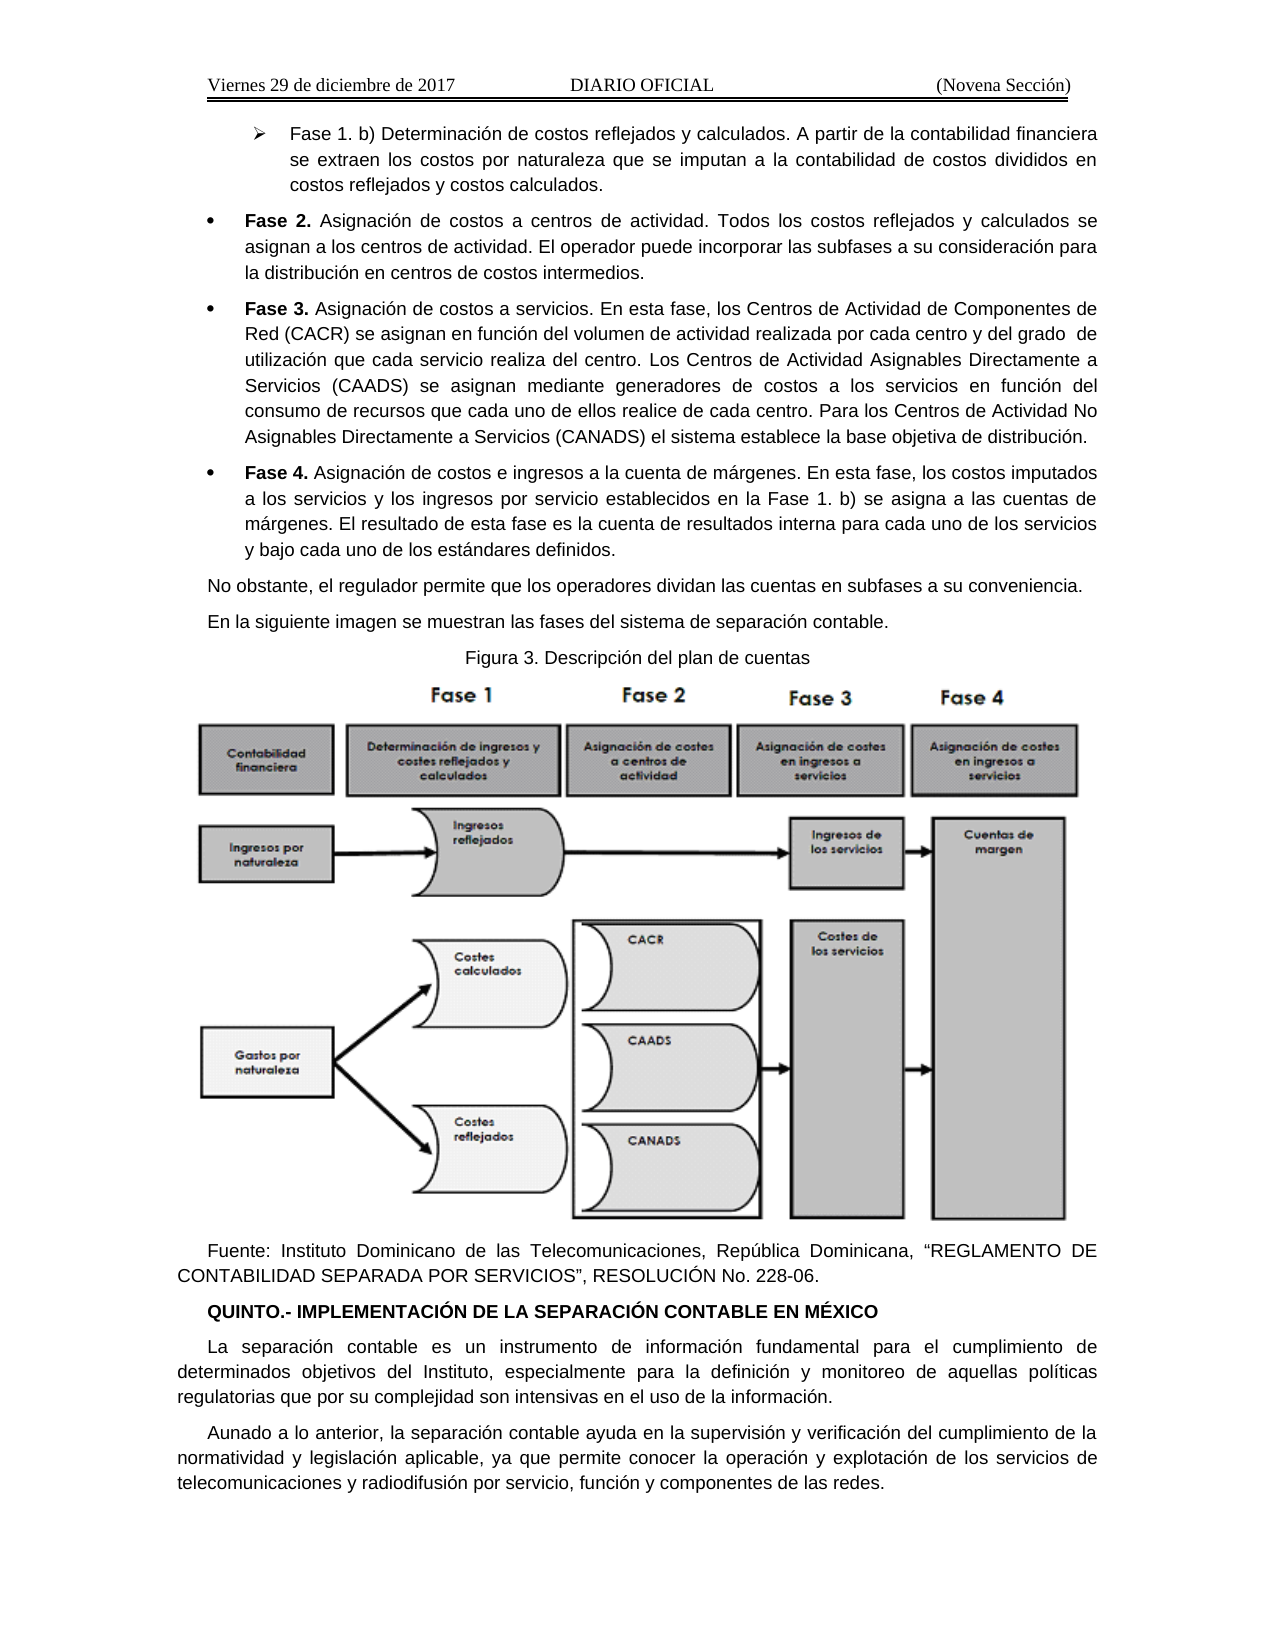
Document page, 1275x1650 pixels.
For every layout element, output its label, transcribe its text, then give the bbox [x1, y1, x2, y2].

text Figura 3. Descripción del plan de cuentas [177, 644, 1098, 670]
list Fase 3. Asignación de costos a servicios. En esta fase, los Centros de Actividad de Componentes de Red (CACR) se asignan en función del volumen de actividad realizada por cada centro y del grado de utilización que cada servicio realiza del centro. Los Centros de Actividad Asignables Directamente a Servicios (CAADS) se asignan mediante generadores de costos a los servicios en función del consumo de recursos que cada uno de ellos realice de cada centro. Para los Centros de Actividad No Asignables Directamente a Servicios (CANADS) el sistema establece la base objetiva de distribución. [207, 295, 1098, 448]
picture [188, 680, 1087, 1227]
text No obstante, el regulador permite que los operadores dividan las cuentas en subfases a su conveniencia. [177, 572, 1098, 598]
text Fuente: Instituto Dominicano de las Telecomunicaciones, República Dominicana, “REGLAMENTO DE CONTABILIDAD SEPARADA POR SERVICIOS”, RESOLUCIÓN No. 228-06. [177, 1238, 1098, 1288]
text Aunado a lo anterior, la separación contable ayuda en la supervisión y verificación del cumplimiento de la normatividad y legislación aplicable, ya que permite conocer la operación y explotación de los servicios de telecomunicaciones y radiodifusión por servicio, función y componentes de las redes. [177, 1419, 1098, 1494]
text En la siguiente imagen se muestran las fases del sistema de separación contable. [177, 608, 1098, 634]
list Fase 4. Asignación de costos e ingresos a la cuenta de márgenes. En esta fase, los costos imputados a los servicios y los ingresos por servicio establecidos en 1. b) se asigna a las cuentas de márgenes. El resultado de esta fase es la cuenta de resultados interna para cada uno de los servicios y bajo cada uno de los estándares definidos. [207, 459, 1098, 562]
text La separación contable es un instrumento de información fundamental para el cumplimiento de determinados objetivos del Instituto, especialmente para la definición y monitoreo de aquellas políticas regulatorias que por su complejidad son intensivas en el uso de la información. [177, 1334, 1098, 1409]
list Fase 1. b) Determinación de costos reflejados y calculados. A partir de la contabilidad financiera se extraen los costos por naturaleza que se imputan a la contabilidad de costos divididos en costos reflejados y costos calculados. [252, 120, 1098, 197]
list Fase 2. Asignación de costos a centros de actividad. Todos los costos reflejados y calculados se asignan a los centros de actividad. El operador puede incorporar las subfases a su consideración para la distribución en centros de costos intermedios. [207, 207, 1098, 284]
text QUINTO.- IMPLEMENTACIÓN DE EN MÉXICO [177, 1298, 1098, 1323]
